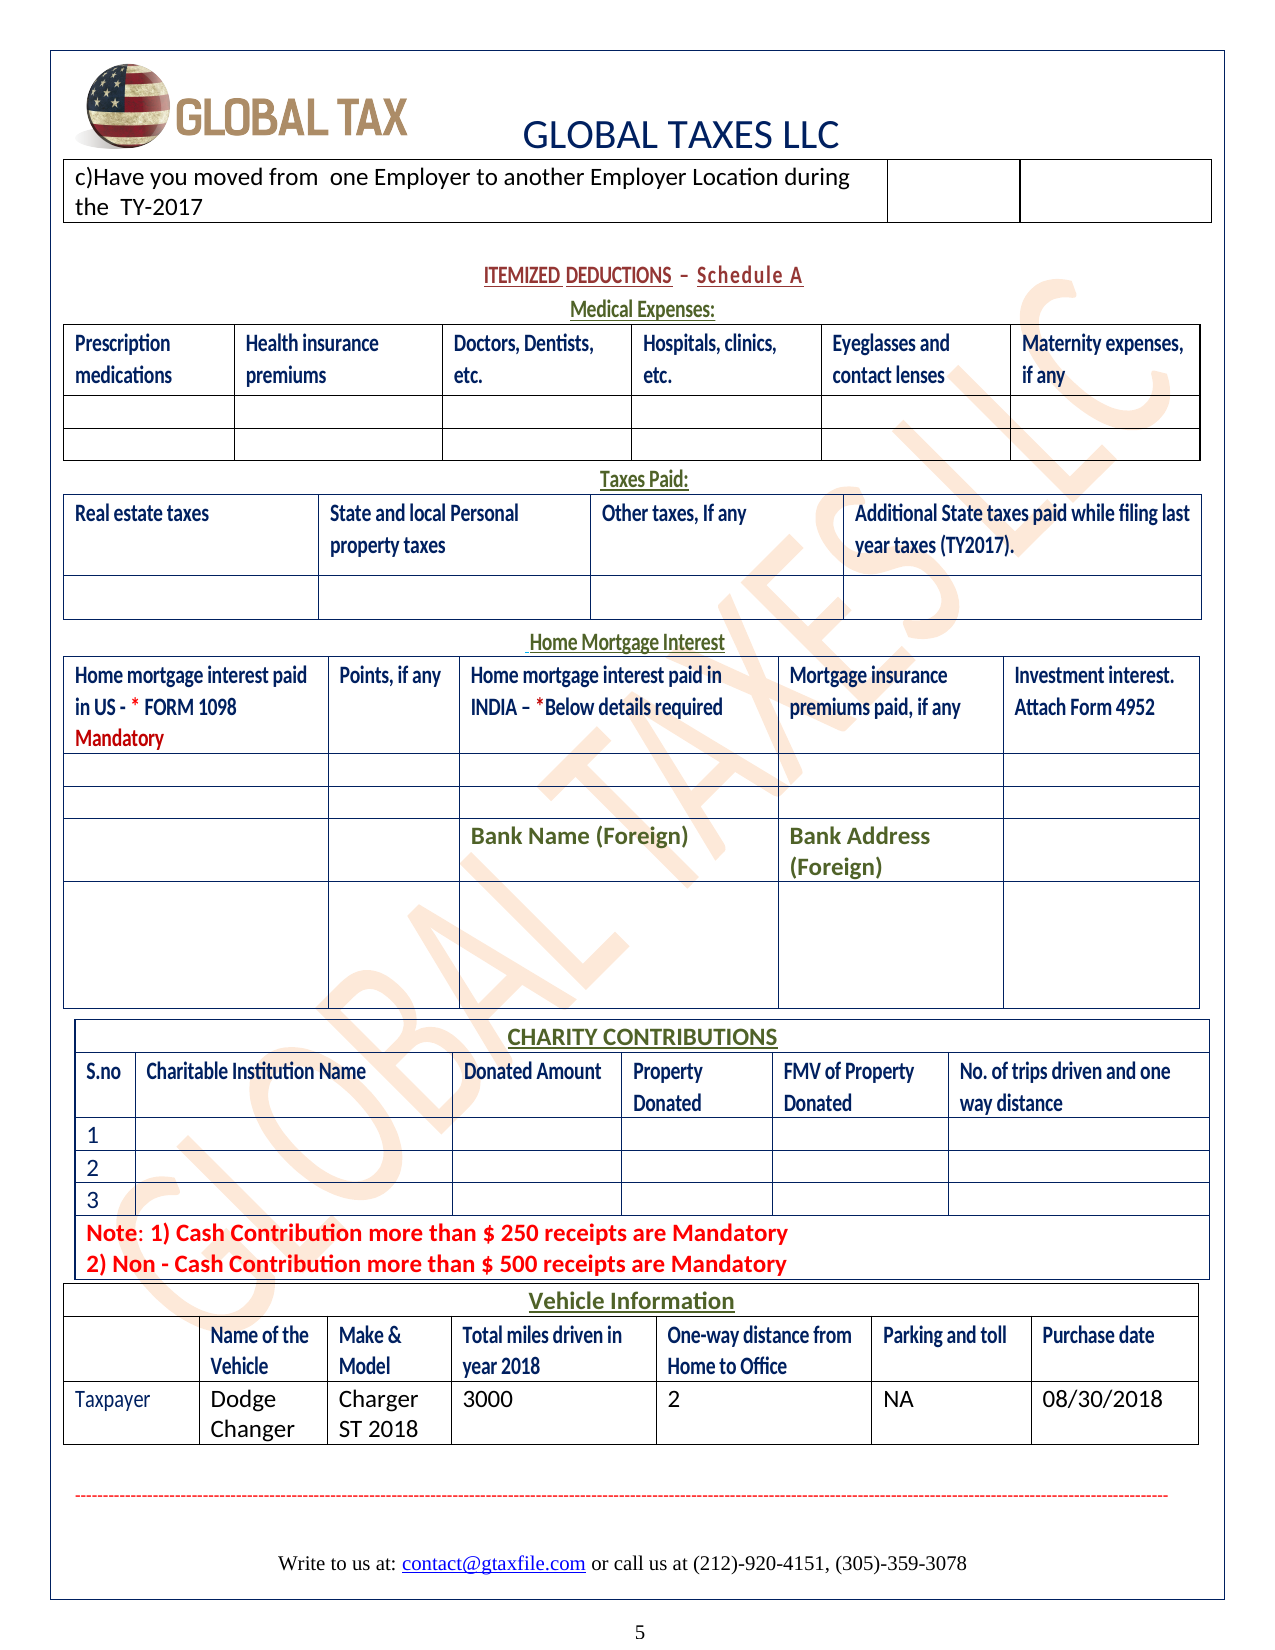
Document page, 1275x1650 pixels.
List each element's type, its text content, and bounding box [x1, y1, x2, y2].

table_header Prescription medications [64, 325, 234, 395]
table_cell [773, 1151, 948, 1182]
table_cell [64, 576, 318, 619]
table_cell [460, 882, 778, 1008]
table_cell [453, 1183, 621, 1215]
table_cell [443, 429, 631, 460]
table_cell [64, 754, 328, 786]
table_cell [591, 576, 843, 619]
table_cell [64, 429, 234, 460]
table_cell [64, 396, 234, 428]
table_cell [453, 1118, 621, 1150]
table_cell Purchase date [1032, 1317, 1198, 1381]
table_cell [319, 576, 590, 619]
table_cell [64, 882, 328, 1008]
table_cell [622, 1151, 772, 1182]
table_cell S.no [76, 1053, 135, 1117]
table_cell Parking and toll [872, 1317, 1031, 1381]
table_cell Charger ST 2018 [328, 1382, 451, 1444]
table_header State and local Personal property taxes [319, 495, 590, 574]
table_cell [329, 754, 459, 786]
table_cell [1011, 396, 1199, 428]
table_header Home mortgage interest paid in US - * FORM 1098 Mandatory [64, 657, 328, 753]
table_cell [136, 1118, 452, 1150]
table_cell [443, 396, 631, 428]
table_cell [1004, 819, 1199, 881]
table_cell [1021, 160, 1211, 222]
table_cell [822, 429, 1010, 460]
text ITEMIZED DEDUCTIONS – Schedule A [85, 258, 1200, 290]
table_header CHARITY CONTRIBUTIONS [76, 1020, 1209, 1052]
table_cell Make & Model [328, 1317, 451, 1381]
table_cell [460, 754, 778, 786]
table_header Doctors, Dentists, etc. [443, 325, 631, 395]
table_cell [949, 1183, 1209, 1215]
table_cell [460, 787, 778, 818]
table_cell [949, 1118, 1209, 1150]
table_cell [632, 429, 821, 460]
table_cell [64, 819, 328, 881]
table_cell Bank Address (Foreign) [779, 819, 1003, 881]
table_cell Charitable Institution Name [136, 1053, 452, 1117]
table_cell Name of the Vehicle [200, 1317, 327, 1381]
table_cell [1011, 429, 1199, 460]
table_cell Note: 1) Cash Contribution more than $ 250 receipts are Mandatory 2) Non - Cash Contribution more than $ 500 receipts are Mandatory [76, 1216, 1209, 1279]
table_header Additional State taxes paid while filing last year taxes (TY2017). [844, 495, 1201, 574]
text Home Mortgage Interest [450, 624, 1200, 656]
table_cell Taxpayer [64, 1382, 199, 1444]
picture [75, 63, 408, 149]
table_cell [235, 396, 442, 428]
table_header Real estate taxes [64, 495, 318, 574]
table_cell Dodge Changer [200, 1382, 327, 1444]
table_header Hospitals, clinics, etc. [632, 325, 821, 395]
text Medical Expenses: [85, 292, 1200, 324]
table_cell [329, 882, 459, 1008]
table_cell Total miles driven in year 2018 [452, 1317, 656, 1381]
table_cell [64, 787, 328, 818]
table_header Other taxes, If any [591, 495, 843, 574]
table_cell [822, 396, 1010, 428]
table_cell Property Donated [622, 1053, 772, 1117]
table_cell 2 [657, 1382, 871, 1444]
table_cell [64, 1317, 199, 1381]
table_cell [779, 754, 1003, 786]
table_header Vehicle Information [64, 1284, 1198, 1316]
table_cell [773, 1183, 948, 1215]
table_header Eyeglasses and contact lenses [822, 325, 1010, 395]
table_cell [773, 1118, 948, 1150]
table_cell 08/30/2018 [1032, 1382, 1198, 1444]
table_cell No. of trips driven and one way distance [949, 1053, 1209, 1117]
table_header Health insurance premiums [235, 325, 442, 395]
table_cell [622, 1183, 772, 1215]
table_header Investment interest. Attach Form 4952 [1004, 657, 1199, 753]
table_cell [779, 882, 1003, 1008]
table_cell [329, 787, 459, 818]
table_cell 3 [76, 1183, 135, 1215]
table_cell NA [872, 1382, 1031, 1444]
table_cell c)Have you moved from one Employer to another Employer Location during the TY-2017 [64, 160, 887, 222]
table_cell [235, 429, 442, 460]
table_cell [1004, 754, 1199, 786]
table_cell [844, 576, 1201, 619]
table_cell One-way distance from Home to Office [657, 1317, 871, 1381]
table_cell [329, 819, 459, 881]
text Taxes Paid: [525, 462, 1200, 494]
table_cell Bank Name (Foreign) [460, 819, 778, 881]
table_header Home mortgage interest paid in INDIA – *Below details required [460, 657, 778, 753]
table_cell [136, 1151, 452, 1182]
table_cell [632, 396, 821, 428]
table_cell [1004, 882, 1199, 1008]
table_header Maternity expenses, if any [1011, 325, 1199, 395]
table_cell 1 [76, 1118, 135, 1150]
table_cell [779, 787, 1003, 818]
table_cell 3000 [452, 1382, 656, 1444]
table_cell Donated Amount [453, 1053, 621, 1117]
table_cell [949, 1151, 1209, 1182]
table_cell [622, 1118, 772, 1150]
table_cell FMV of Property Donated [773, 1053, 948, 1117]
table_cell [888, 160, 1019, 222]
table_cell [1004, 787, 1199, 818]
table_header Points, if any [329, 657, 459, 753]
table_cell 2 [76, 1151, 135, 1182]
table_cell [453, 1151, 621, 1182]
table_header Mortgage insurance premiums paid, if any [779, 657, 1003, 753]
table_cell [136, 1183, 452, 1215]
